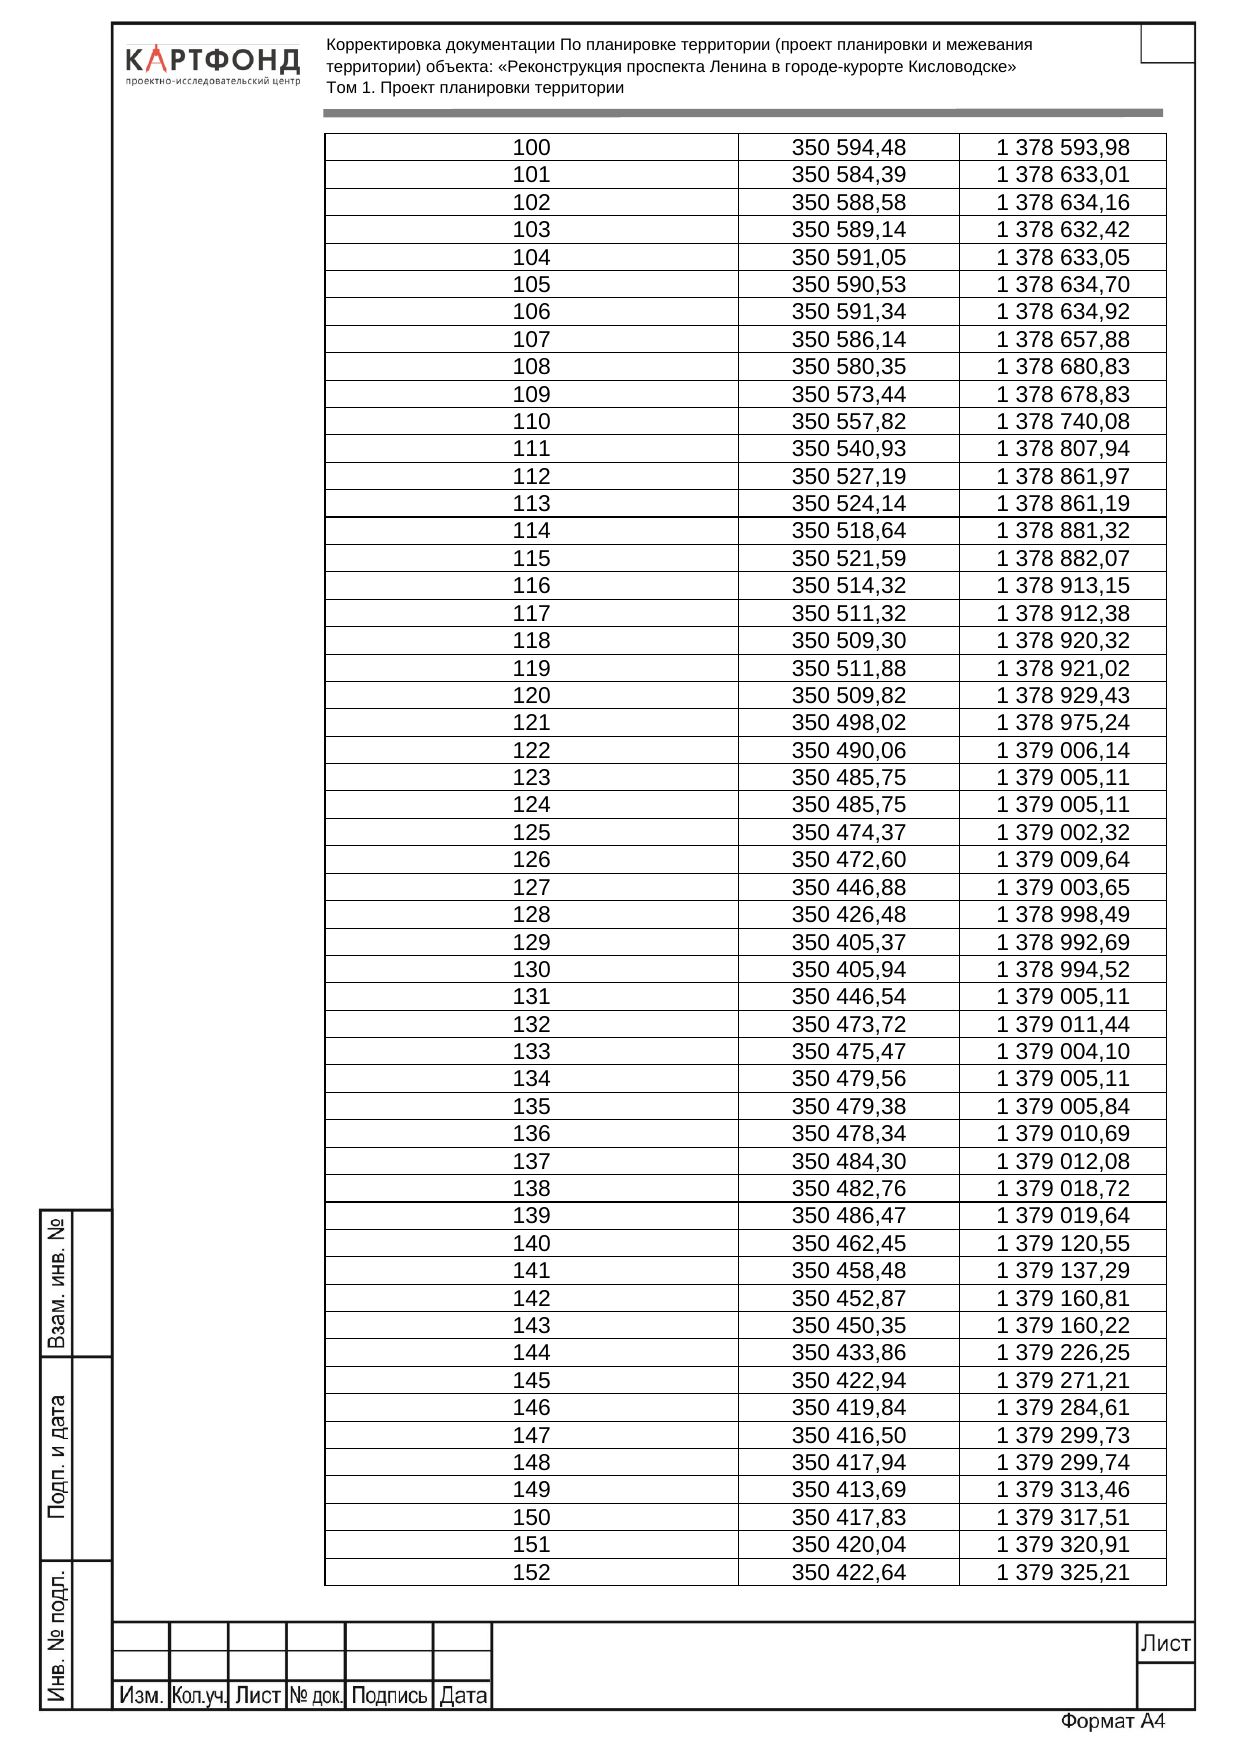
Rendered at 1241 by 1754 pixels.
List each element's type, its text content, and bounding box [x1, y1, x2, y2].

table_cell 350 462,45 [739, 1230, 959, 1256]
table_cell 1 378 740,08 [960, 408, 1166, 434]
table_cell 350 509,82 [739, 682, 959, 708]
table_cell 1 378 861,19 [960, 490, 1166, 516]
table_cell 132 [326, 1011, 738, 1037]
table_cell 107 [326, 326, 738, 352]
table_cell 350 419,84 [739, 1394, 959, 1421]
table_cell 350 458,48 [739, 1257, 959, 1283]
table_cell 127 [326, 874, 738, 900]
table_cell 350 479,38 [739, 1093, 959, 1119]
table_cell 1 379 271,21 [960, 1367, 1166, 1393]
table_cell 350 518,64 [739, 518, 959, 544]
table_cell 1 379 003,65 [960, 874, 1166, 900]
table_cell 350 591,05 [739, 244, 959, 270]
table_cell 350 511,32 [739, 600, 959, 626]
table_cell 350 521,59 [739, 545, 959, 571]
table_cell 1 379 009,64 [960, 846, 1166, 873]
table_cell 350 446,88 [739, 874, 959, 900]
table_cell 350 420,04 [739, 1531, 959, 1557]
table_cell 129 [326, 929, 738, 955]
table_cell 145 [326, 1367, 738, 1393]
table_cell 350 452,87 [739, 1285, 959, 1311]
table_cell 103 [326, 216, 738, 242]
table_cell 1 378 975,24 [960, 709, 1166, 736]
table_cell 146 [326, 1394, 738, 1421]
table_cell 350 588,58 [739, 189, 959, 215]
table_cell 1 378 657,88 [960, 326, 1166, 352]
table_cell 1 379 284,61 [960, 1394, 1166, 1421]
table_cell 1 378 633,05 [960, 244, 1166, 270]
table_cell 350 498,02 [739, 709, 959, 736]
table_cell 148 [326, 1449, 738, 1475]
table_cell 350 482,76 [739, 1175, 959, 1201]
table_cell 115 [326, 545, 738, 571]
table_cell 125 [326, 819, 738, 845]
table_cell 1 379 299,73 [960, 1422, 1166, 1448]
table_cell 350 474,37 [739, 819, 959, 845]
table_cell 138 [326, 1175, 738, 1201]
table_cell 1 379 005,11 [960, 983, 1166, 1009]
table_cell 1 379 002,32 [960, 819, 1166, 845]
table_cell 350 589,14 [739, 216, 959, 242]
table_cell 350 478,34 [739, 1120, 959, 1147]
table_cell 1 378 881,32 [960, 518, 1166, 544]
table_cell 118 [326, 627, 738, 653]
table_cell 139 [326, 1203, 738, 1229]
table_cell 1 378 913,15 [960, 572, 1166, 599]
table_cell 1 378 998,49 [960, 901, 1166, 927]
table_cell 113 [326, 490, 738, 516]
table_cell 116 [326, 572, 738, 599]
table_cell 1 379 320,91 [960, 1531, 1166, 1557]
table_cell 1 379 005,11 [960, 764, 1166, 790]
table_cell 140 [326, 1230, 738, 1256]
table_cell 122 [326, 737, 738, 763]
table_cell 1 378 921,02 [960, 655, 1166, 681]
table_cell 128 [326, 901, 738, 927]
table_cell 1 379 325,21 [960, 1559, 1166, 1585]
table_cell 1 379 011,44 [960, 1011, 1166, 1037]
table_cell 350 594,48 [739, 134, 959, 160]
table_cell 350 479,56 [739, 1065, 959, 1092]
table_cell 121 [326, 709, 738, 736]
table_cell 1 379 010,69 [960, 1120, 1166, 1147]
table_cell 112 [326, 463, 738, 489]
table_cell 1 379 313,46 [960, 1476, 1166, 1503]
table_cell 350 557,82 [739, 408, 959, 434]
table_cell 350 509,30 [739, 627, 959, 653]
table_cell 350 514,32 [739, 572, 959, 599]
table_cell 350 473,72 [739, 1011, 959, 1037]
table_cell 1 378 992,69 [960, 929, 1166, 955]
table_cell 117 [326, 600, 738, 626]
table_cell 1 379 012,08 [960, 1148, 1166, 1174]
table_cell 126 [326, 846, 738, 873]
table_cell 130 [326, 956, 738, 982]
table_cell 1 379 160,81 [960, 1285, 1166, 1311]
table_cell 134 [326, 1065, 738, 1092]
table_cell 1 378 634,16 [960, 189, 1166, 215]
table_cell 147 [326, 1422, 738, 1448]
table_cell 106 [326, 298, 738, 325]
table_cell 110 [326, 408, 738, 434]
table_cell 350 450,35 [739, 1312, 959, 1338]
table_cell 1 379 019,64 [960, 1203, 1166, 1229]
table_cell 1 379 005,84 [960, 1093, 1166, 1119]
table_cell 136 [326, 1120, 738, 1147]
table_cell 350 590,53 [739, 271, 959, 297]
table_cell 119 [326, 655, 738, 681]
table_cell 135 [326, 1093, 738, 1119]
table_cell 143 [326, 1312, 738, 1338]
table_cell 1 379 226,25 [960, 1339, 1166, 1366]
table_cell 350 422,94 [739, 1367, 959, 1393]
table_cell 350 405,37 [739, 929, 959, 955]
table_cell 350 591,34 [739, 298, 959, 325]
table_cell 350 485,75 [739, 791, 959, 818]
table_cell 1 379 004,10 [960, 1038, 1166, 1064]
table_cell 350 527,19 [739, 463, 959, 489]
table_cell 350 584,39 [739, 161, 959, 188]
table_cell 120 [326, 682, 738, 708]
table_cell 350 511,88 [739, 655, 959, 681]
table_cell 105 [326, 271, 738, 297]
table_cell 1 378 680,83 [960, 353, 1166, 379]
table_cell 133 [326, 1038, 738, 1064]
table_cell 150 [326, 1504, 738, 1530]
table_cell 100 [326, 134, 738, 160]
table_cell 350 416,50 [739, 1422, 959, 1448]
table_cell 350 426,48 [739, 901, 959, 927]
table_cell 1 378 882,07 [960, 545, 1166, 571]
table_cell 1 378 634,70 [960, 271, 1166, 297]
table_cell 350 486,47 [739, 1203, 959, 1229]
table_cell 350 422,64 [739, 1559, 959, 1585]
table_cell 114 [326, 518, 738, 544]
table_cell 350 417,83 [739, 1504, 959, 1530]
table_cell 1 379 005,11 [960, 1065, 1166, 1092]
table_cell 1 379 160,22 [960, 1312, 1166, 1338]
table_cell 109 [326, 381, 738, 407]
table_cell 350 413,69 [739, 1476, 959, 1503]
table_cell 350 485,75 [739, 764, 959, 790]
table_cell 1 378 633,01 [960, 161, 1166, 188]
table_cell 350 417,94 [739, 1449, 959, 1475]
table_cell 350 405,94 [739, 956, 959, 982]
table_cell 1 379 137,29 [960, 1257, 1166, 1283]
table_cell 350 446,54 [739, 983, 959, 1009]
table_cell 1 378 929,43 [960, 682, 1166, 708]
table_cell 1 378 994,52 [960, 956, 1166, 982]
table_cell 1 378 861,97 [960, 463, 1166, 489]
table_cell 102 [326, 189, 738, 215]
table_cell 1 378 678,83 [960, 381, 1166, 407]
table_cell 131 [326, 983, 738, 1009]
table_cell 144 [326, 1339, 738, 1366]
table_cell 1 379 018,72 [960, 1175, 1166, 1201]
table_cell 123 [326, 764, 738, 790]
table_cell 1 379 006,14 [960, 737, 1166, 763]
table_cell 1 379 317,51 [960, 1504, 1166, 1530]
table_cell 1 378 920,32 [960, 627, 1166, 653]
table_cell 1 378 593,98 [960, 134, 1166, 160]
table_cell 111 [326, 435, 738, 462]
table_cell 1 378 634,92 [960, 298, 1166, 325]
table_cell 149 [326, 1476, 738, 1503]
table_cell 1 379 005,11 [960, 791, 1166, 818]
table_cell 104 [326, 244, 738, 270]
table_cell 350 433,86 [739, 1339, 959, 1366]
table_cell 350 472,60 [739, 846, 959, 873]
table_cell 350 484,30 [739, 1148, 959, 1174]
table_cell 350 573,44 [739, 381, 959, 407]
table_cell 142 [326, 1285, 738, 1311]
table_cell 350 540,93 [739, 435, 959, 462]
table_cell 350 580,35 [739, 353, 959, 379]
table_cell 108 [326, 353, 738, 379]
table_cell 350 586,14 [739, 326, 959, 352]
table_cell 101 [326, 161, 738, 188]
table_cell 1 378 807,94 [960, 435, 1166, 462]
table_cell 1 378 632,42 [960, 216, 1166, 242]
table_cell 350 490,06 [739, 737, 959, 763]
table_cell 350 524,14 [739, 490, 959, 516]
table_cell 137 [326, 1148, 738, 1174]
table_cell 124 [326, 791, 738, 818]
table_cell 1 379 120,55 [960, 1230, 1166, 1256]
table_cell 1 378 912,38 [960, 600, 1166, 626]
table_cell 350 475,47 [739, 1038, 959, 1064]
table_cell 1 379 299,74 [960, 1449, 1166, 1475]
picture [38, 21, 1197, 1732]
table_cell 141 [326, 1257, 738, 1283]
table_cell 151 [326, 1531, 738, 1557]
table_cell 152 [326, 1559, 738, 1585]
